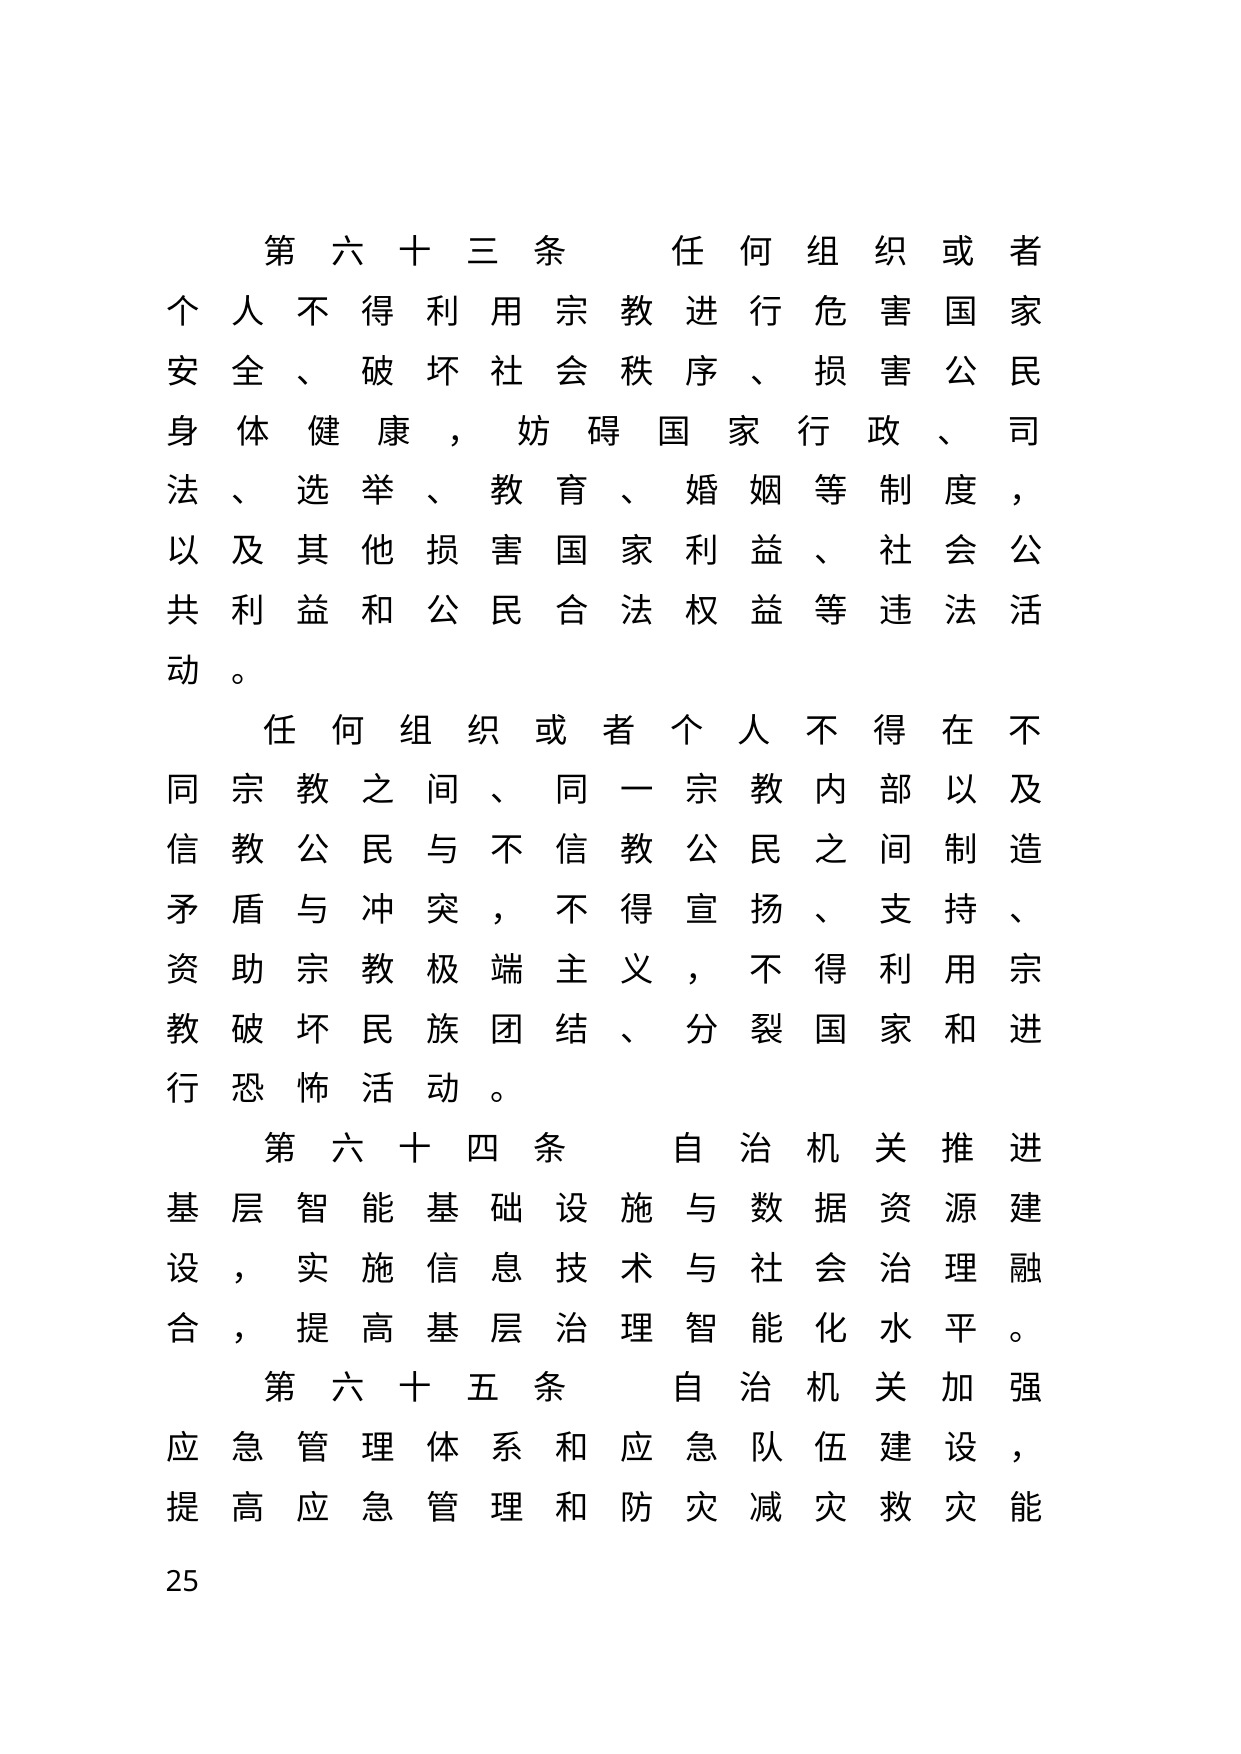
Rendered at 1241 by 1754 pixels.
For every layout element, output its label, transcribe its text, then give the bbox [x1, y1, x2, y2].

text 第六十四条 自治机关推进基层智能基础设施与数据资源建设，实施信息技术与社会治理融合，提高基层治理智能化水平。 [167, 1116, 1074, 1355]
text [167, 1355, 1074, 1535]
text 任何组织或者个人不得在不同宗教之间、同一宗教内部以及信教公民与不信教公民之间制造矛盾与冲突，不得宣扬、支持、资助宗教极端主义，不得利用宗教破坏民族团结、分裂国家和进行恐怖活动。 [167, 698, 1074, 1116]
text 第六十三条 任何组织或者个人不得利用宗教进行危害国家安全、破坏社会秩序、损害公民身体健康，妨碍国家行政、司法、选举、教育、婚姻等制度，以及其他损害国家利益、社会公共利益和公民合法权益等违法活动。 [167, 219, 1074, 698]
